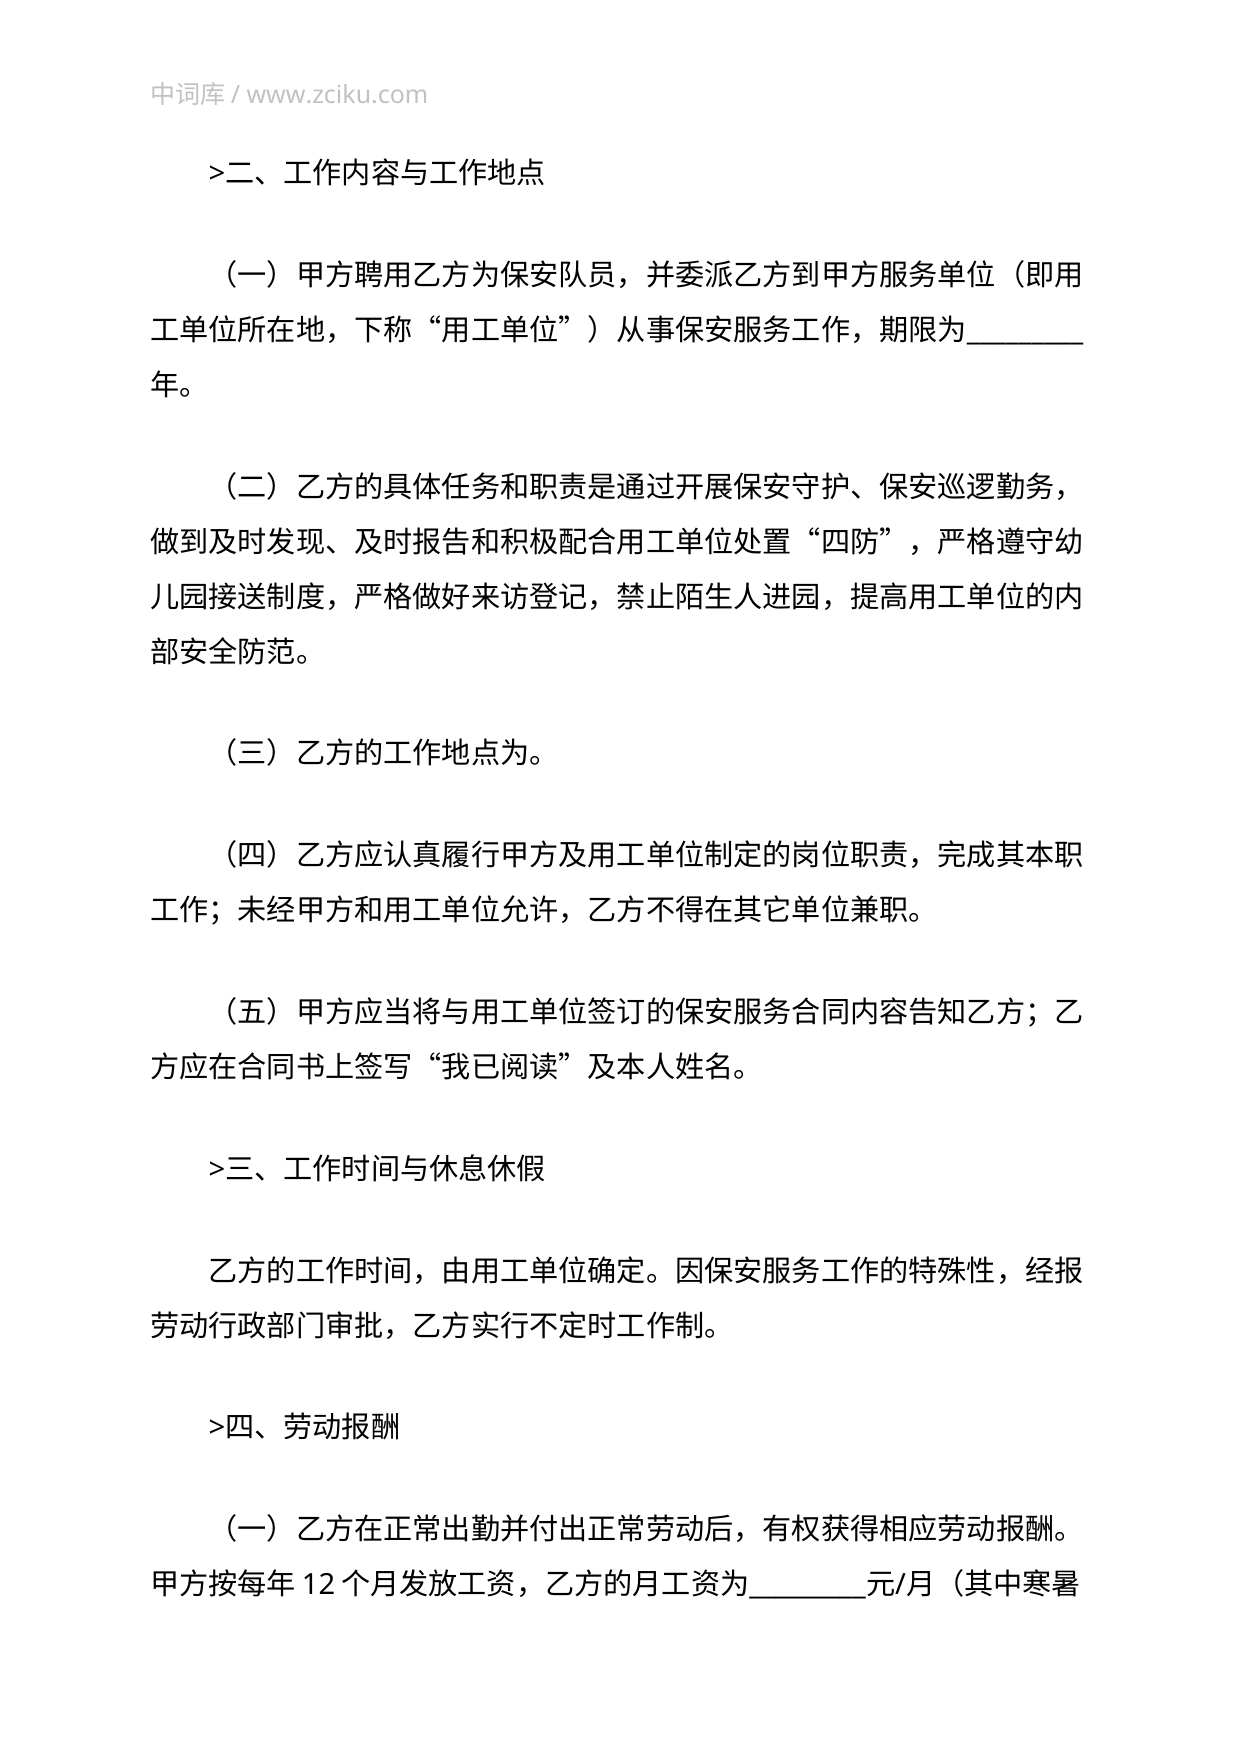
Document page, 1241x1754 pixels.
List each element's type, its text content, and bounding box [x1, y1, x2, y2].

text （四）乙方应认真履行甲方及用工单位制定的岗位职责，完成其本职工作；未经甲方和用工单位允许，乙方不得在其它单位兼职。 [150, 832, 1090, 929]
text （二）乙方的具体任务和职责是通过开展保安守护、保安巡逻勤务，做到及时发现、及时报告和积极配合用工单位处置“四防”，严格遵守幼儿园接送制度，严格做好来访登记，禁止陌生人进园，提高用工单位的内部安全防范。 [150, 464, 1090, 671]
text 乙方的工作时间，由用工单位确定。因保安服务工作的特殊性，经报劳动行政部门审批，乙方实行不定时工作制。 [150, 1247, 1090, 1344]
text （三）乙方的工作地点为。 [150, 730, 1090, 772]
text （一）甲方聘用乙方为保安队员，并委派乙方到甲方服务单位（即用工单位所在地，下称“用工单位”）从事保安服务工作，期限为_________年。 [150, 252, 1090, 404]
text （五）甲方应当将与用工单位签订的保安服务合同内容告知乙方；乙方应在合同书上签写“我已阅读”及本人姓名。 [150, 988, 1090, 1086]
text >二、工作内容与工作地点 [150, 150, 1090, 192]
text >三、工作时间与休息休假 [150, 1145, 1090, 1188]
text >四、劳动报酬 [150, 1404, 1090, 1446]
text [150, 1506, 1090, 1603]
